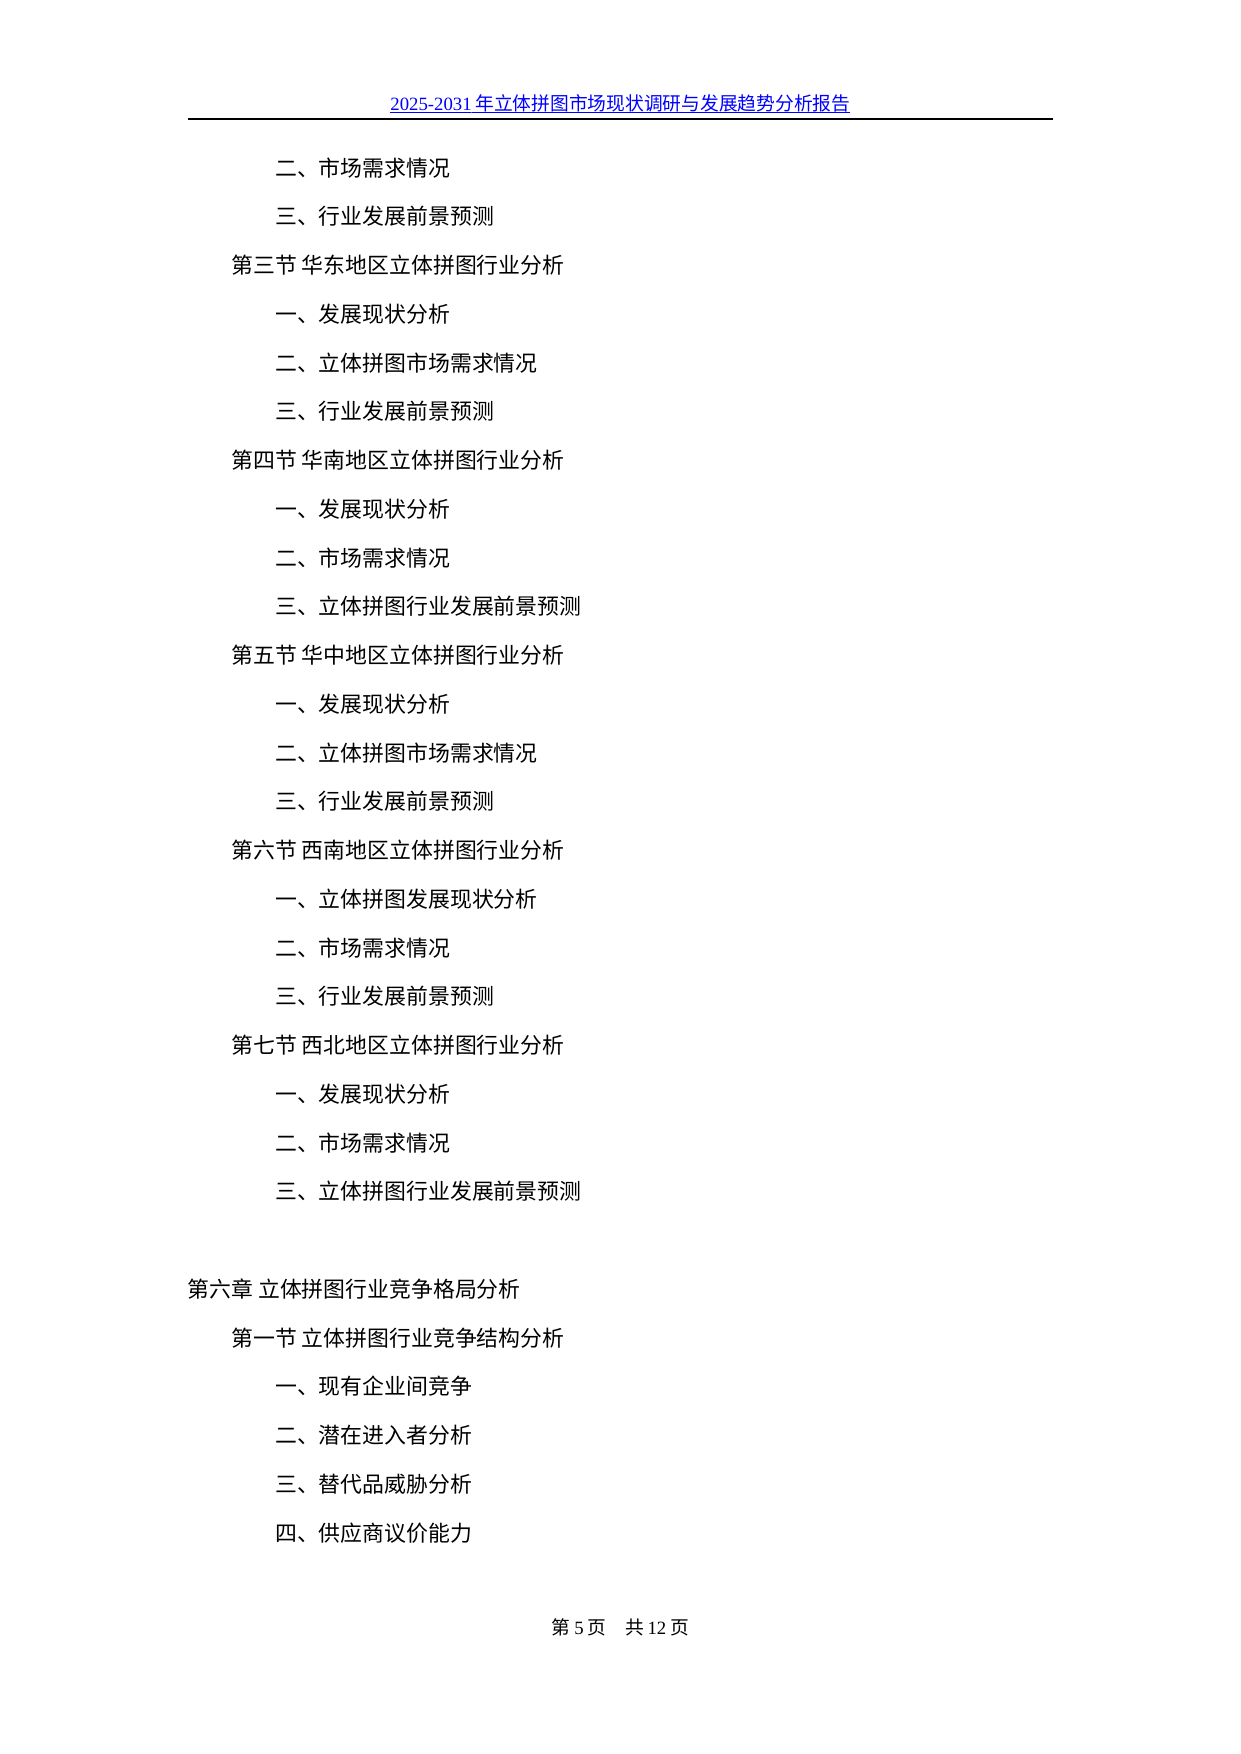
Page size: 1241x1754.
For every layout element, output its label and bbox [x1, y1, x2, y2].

text [187, 150, 1053, 1548]
